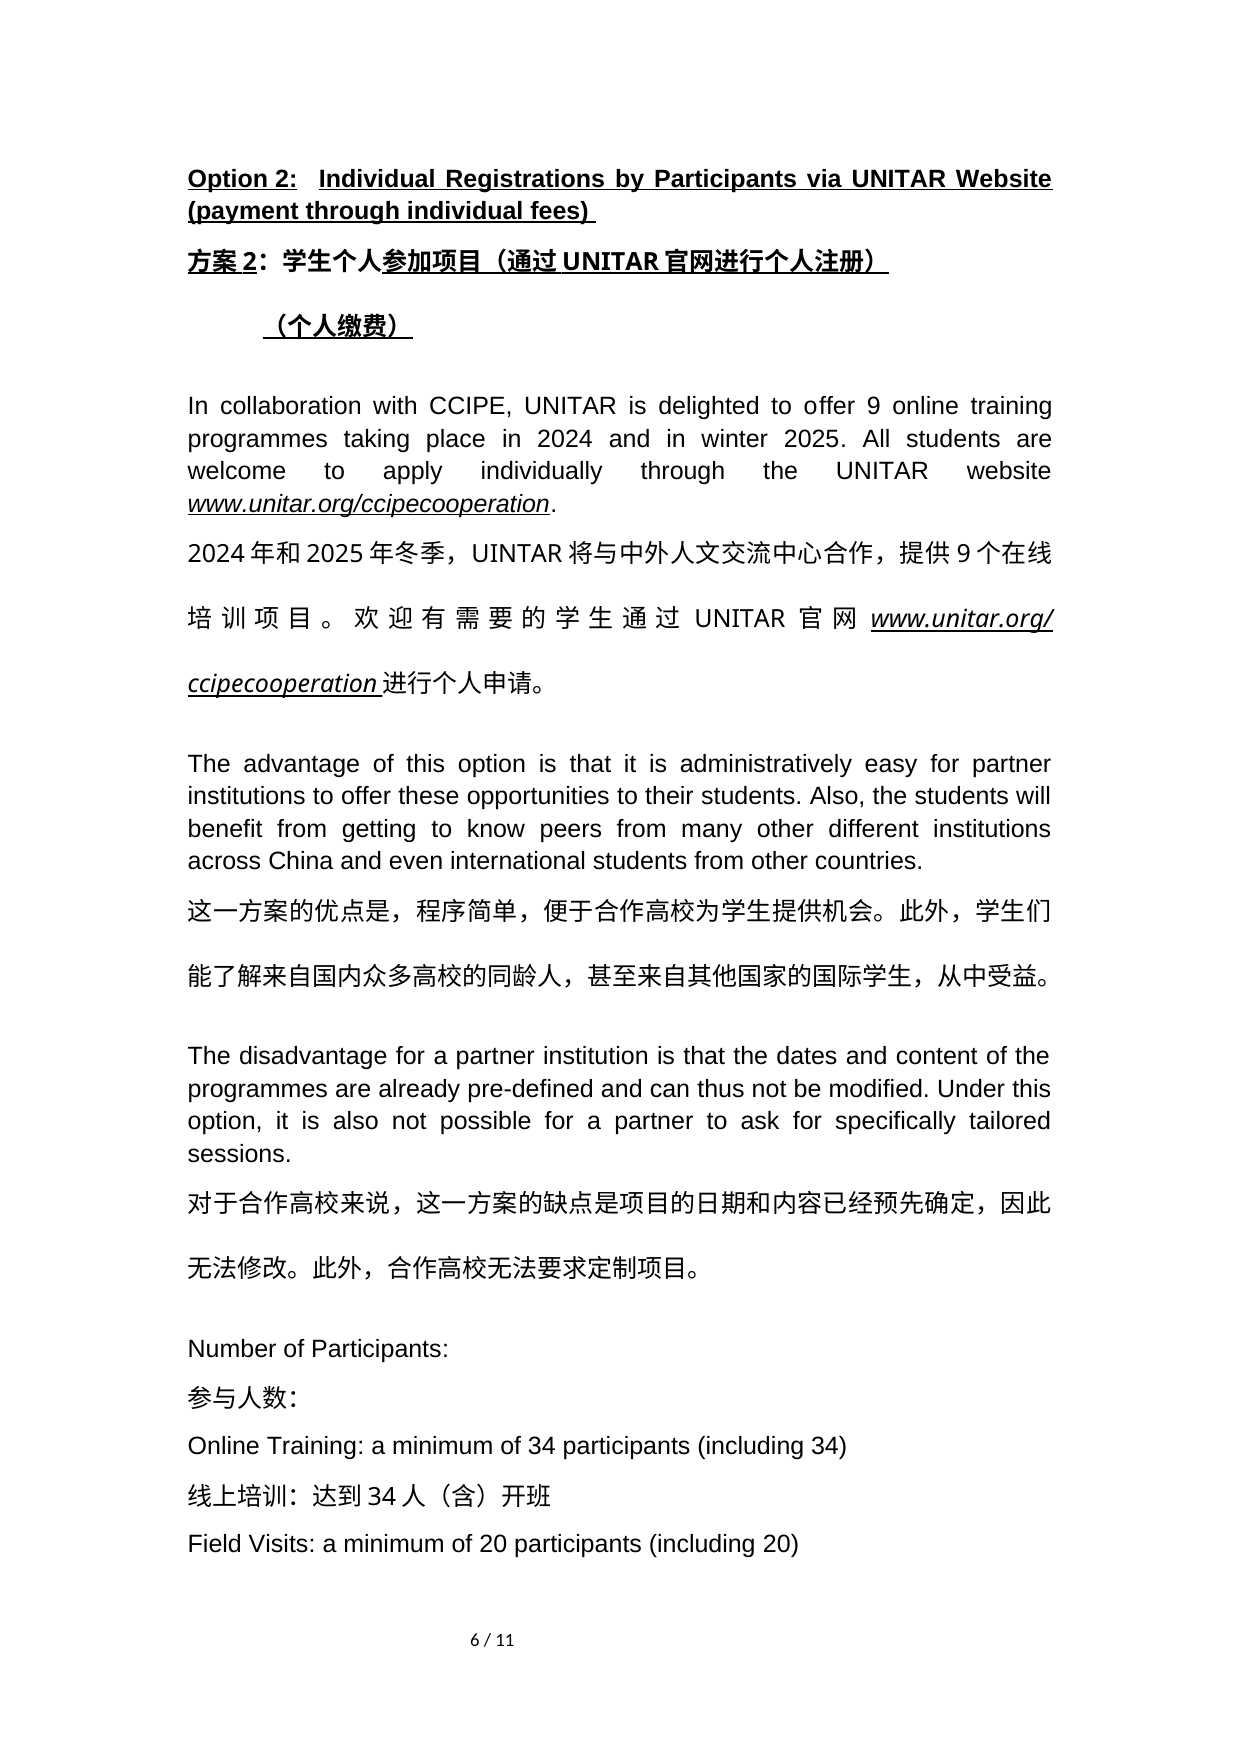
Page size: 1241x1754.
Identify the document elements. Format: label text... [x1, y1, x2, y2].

text 方案2：学生个人参加项目（通过UNITAR官网进行个人注册） [187, 227, 1053, 292]
text 参与人数： [187, 1364, 1053, 1429]
text In collaboration with CCIPE, UNITAR is delighted to offer 9 online training programmes taking place in 2024 and in winter 2025. All students are welcome to apply individually through the UNITAR website www.unitar.org/ccipecooperation. [187, 389, 1053, 519]
text The advantage of this option is that it is administratively easy for partner institutions to offer these opportunities to their students. Also, the students will benefit from getting to know peers from many other different institutions across China and even international students from other countries. [187, 747, 1053, 877]
text （个人缴费） [187, 292, 1053, 357]
text 这一方案的优点是，程序简单，便于合作高校为学生提供机会。此外，学生们能了解来自国内众多高校的同龄人，甚至来自其他国家的国际学生，从中受益。 [187, 877, 1053, 1007]
text The disadvantage for a partner institution is that the dates and content of the programmes are already pre-defined and can thus not be modified. Under this option, it is also not possible for a partner to ask for specifically tailored sessions. [187, 1039, 1053, 1169]
text 对于合作高校来说，这一方案的缺点是项目的日期和内容已经预先确定，因此无法修改。此外，合作高校无法要求定制项目。 [187, 1169, 1053, 1299]
text Online Training: a minimum of 34 participants (including 34) [187, 1429, 1053, 1462]
text 线上培训：达到34人（含）开班 [187, 1462, 1053, 1527]
text Field Visits: a minimum of 20 participants (including 20) [187, 1527, 1053, 1559]
text Option 2: Individual Registrations by Participants via UNITAR Website (payment through individual fees) [187, 162, 1053, 227]
text 2024年和2025年冬季，UINTAR将与中外人文交流中心合作，提供9个在线培训项目。欢迎有需要的学生通过UNITAR官网www.unitar.org/ccipecooperation进行个人申请。 [187, 519, 1053, 714]
text Number of Participants: [187, 1332, 1053, 1364]
